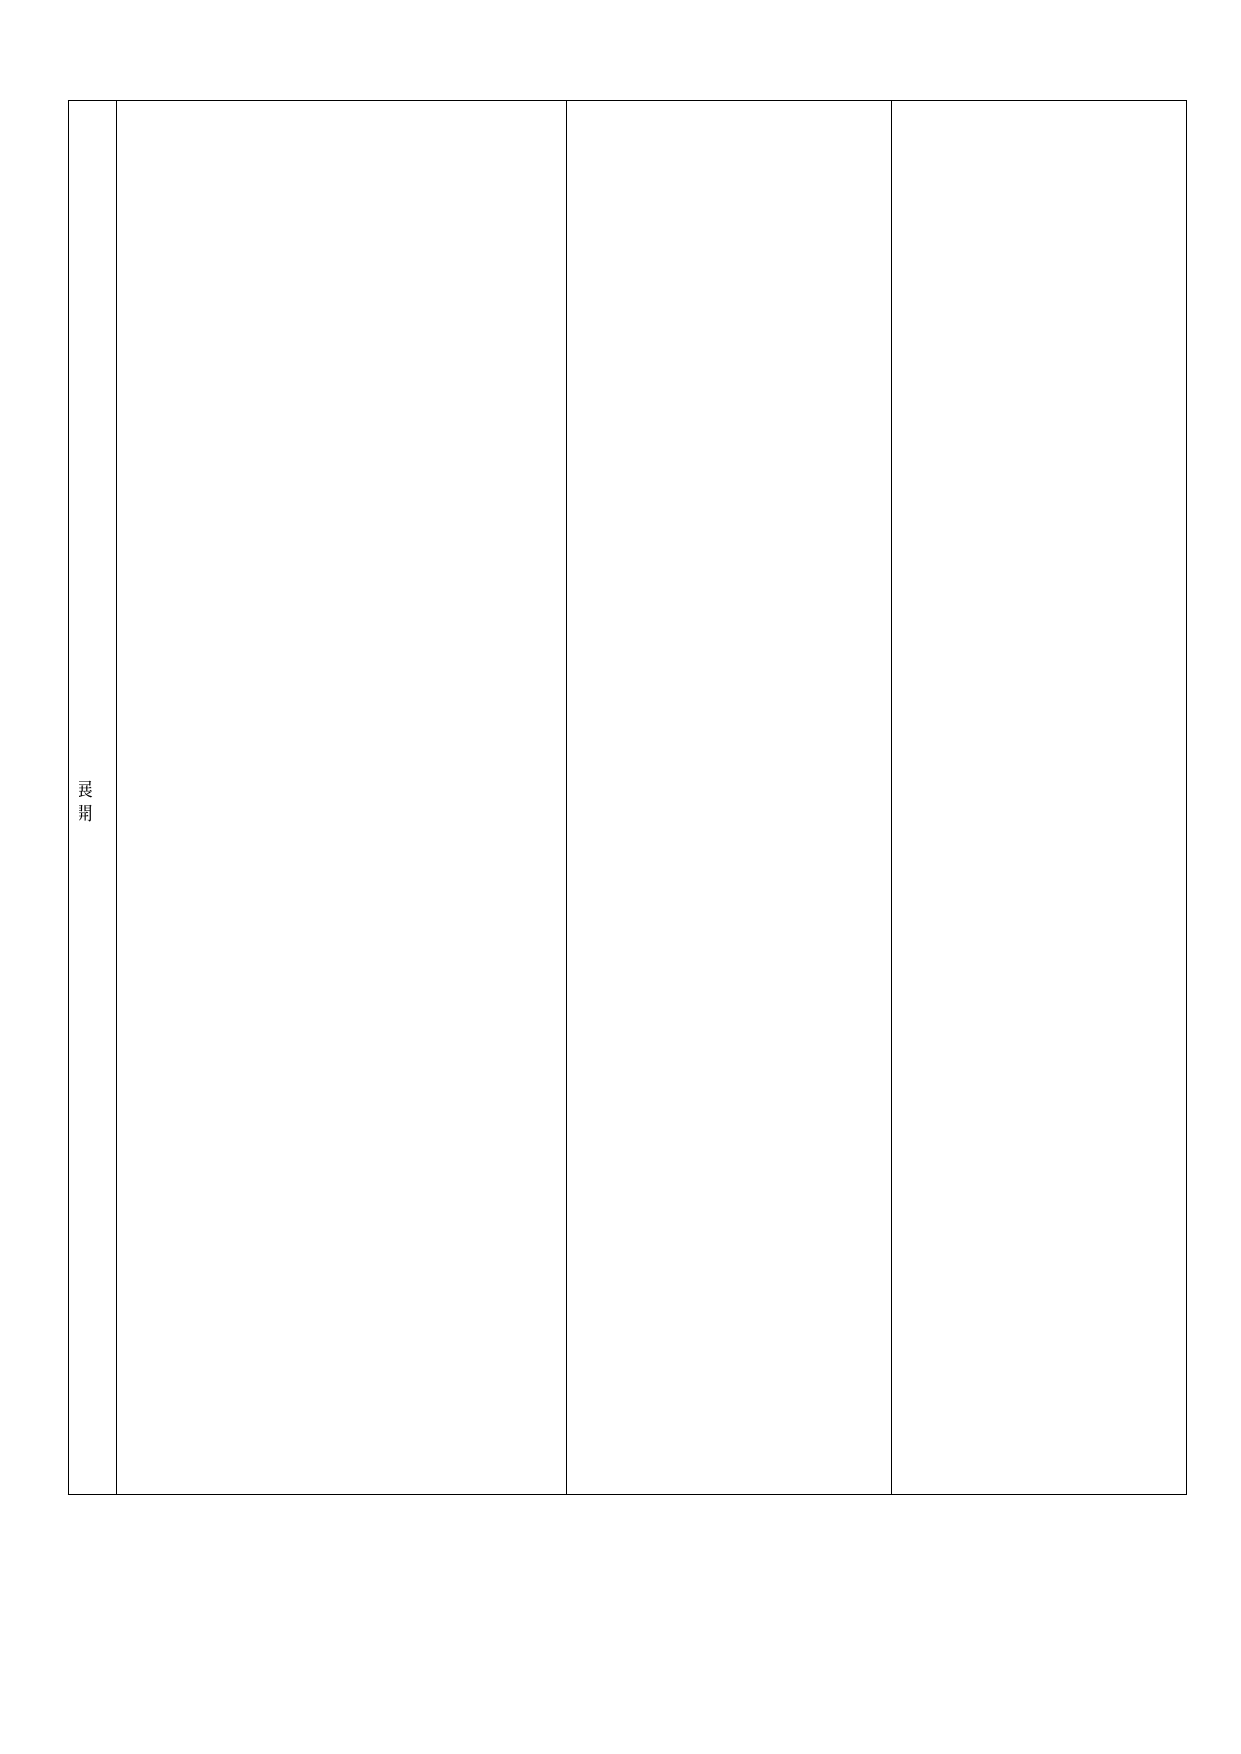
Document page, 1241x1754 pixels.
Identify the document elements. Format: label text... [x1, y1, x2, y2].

table_cell [117, 101, 566, 1494]
table_cell [892, 101, 1186, 1494]
table_cell 展開 [69, 101, 116, 1494]
table_cell [567, 101, 891, 1494]
